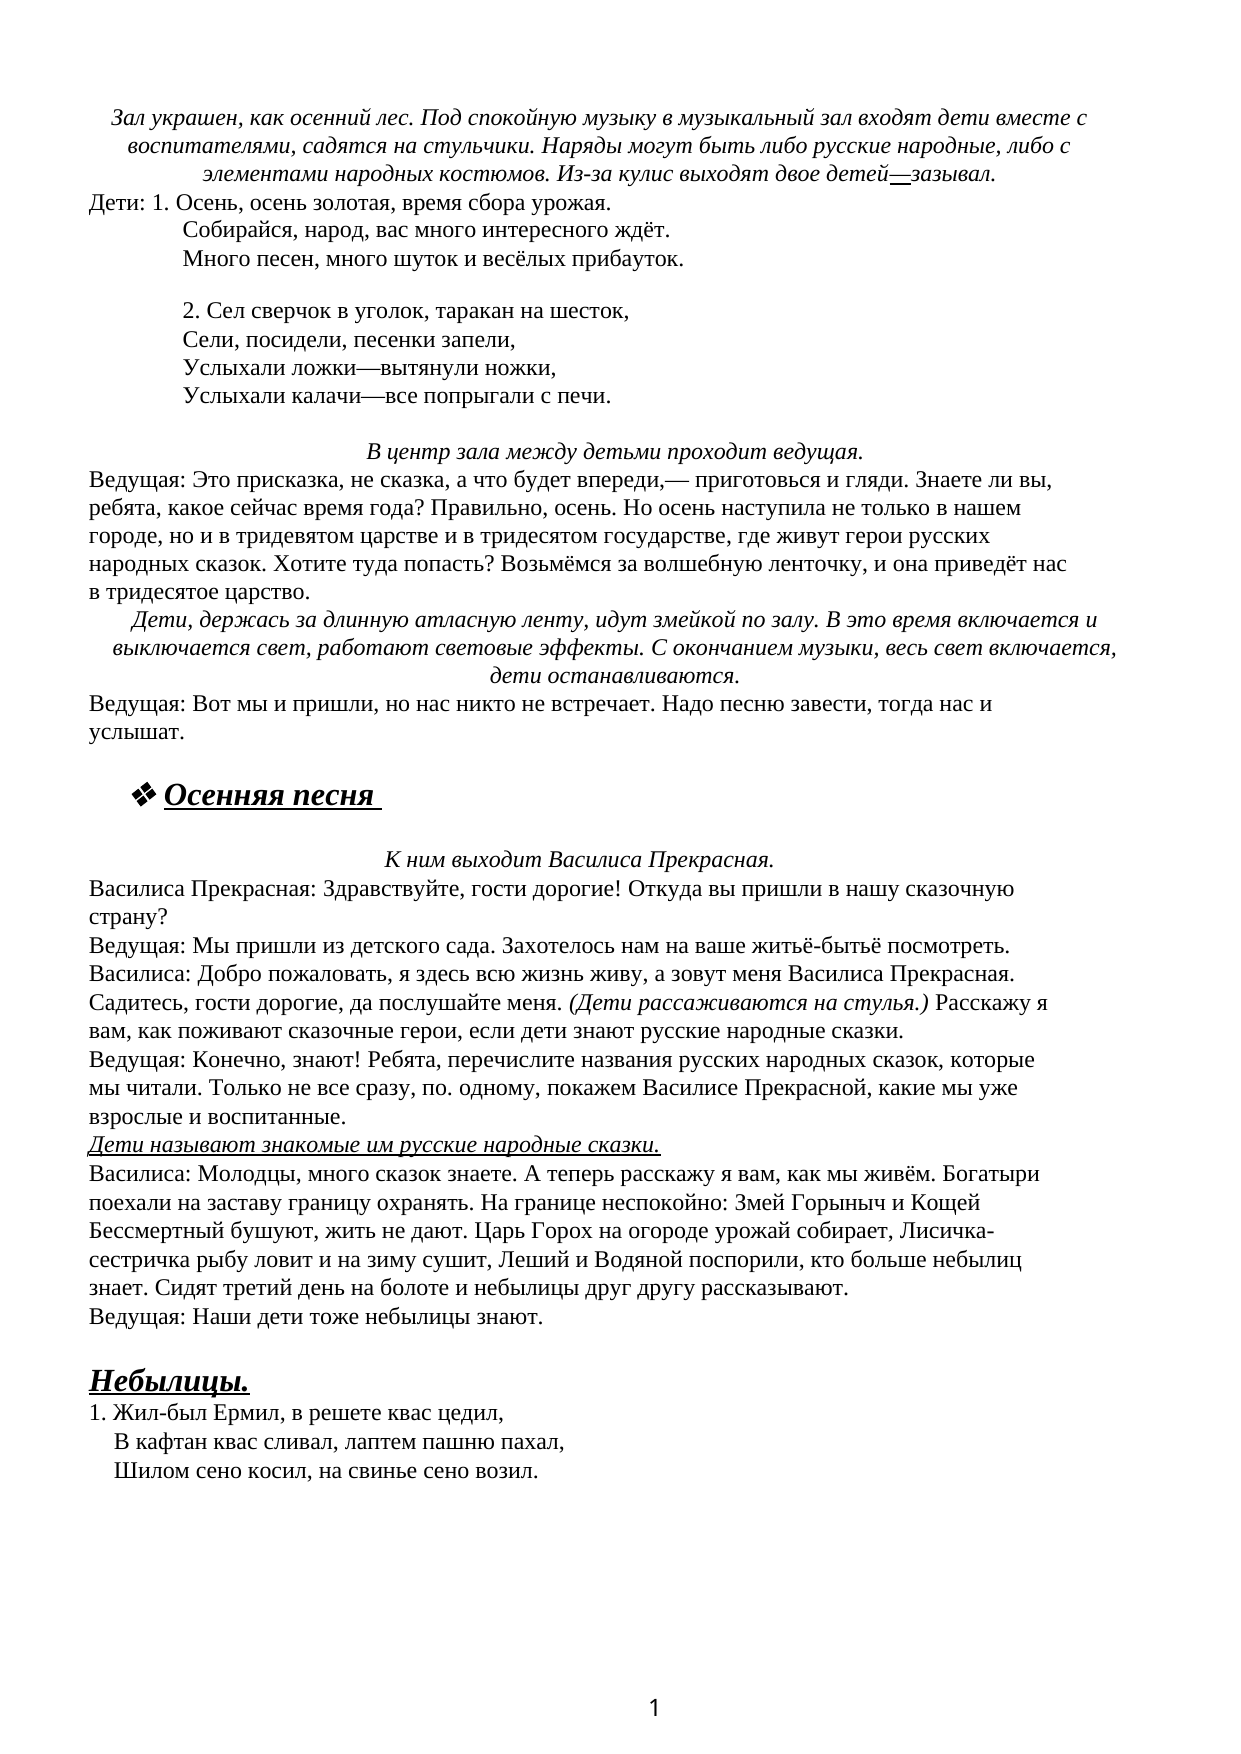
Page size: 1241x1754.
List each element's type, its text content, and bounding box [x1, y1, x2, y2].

text Дети называют знакомые им русские народные сказки. [89, 1130, 1119, 1158]
text К ним выходит Василиса Прекрасная. [89, 844, 1071, 873]
text Василиса: Молодцы, много сказок знаете. А теперь расскажу я вам, как мы живём. Богатыри поехали на заставу границу охранять. На границе неспокойно: Змей Горыныч и Кощей Бессмертный бушуют, жить не дают. Царь Горох на огороде урожай собирает, Лисичка-сестричка рыбу ловит и на зиму сушит, Леший и Водяной поспорили, кто больше небылиц знает. Сидят третий день на болоте и небылицы друг другу рассказывают. [89, 1158, 1071, 1301]
text Дети: 1. Осень, осень золотая, время сбора урожая. [89, 187, 1119, 216]
text Сели, посидели, песенки запели, [182, 324, 1119, 353]
text Много песен, много шуток и весёлых прибауток. [182, 243, 1119, 272]
text Собирайся, народ, вас много интересного ждёт. [182, 216, 1119, 243]
text В центр зала между детьми проходит ведущая. [112, 437, 1119, 465]
text Ведущая: Вот мы и пришли, но нас никто не встречает. Надо песню завести, тогда нас и услышат. [89, 689, 1071, 745]
text Услыхали калачи—все попрыгали с печи. [182, 381, 1119, 409]
text Зал украшен, как осенний лес. Под спокойную музыку в музыкальный зал входят дети вместе с воспитателями, садятся на стульчики. Наряды могут быть либо русские народные, либо с элементами народных костюмов. Из-за кулис выходят двое детей—зазывал. [80, 103, 1119, 187]
text Василиса Прекрасная: Здравствуйте, гости дорогие! Откуда вы пришли в нашу сказочную страну? [89, 873, 1071, 930]
text Василиса: Добро пожаловать, я здесь всю жизнь живу, а зовут меня Василиса Прекрасная. Садитесь, гости дорогие, да послушайте меня. (Дети рассаживаются на стулья.) Расскажу я вам, как поживают сказочные герои, если дети знают русские народные сказки. [89, 959, 1071, 1044]
text Ведущая: Конечно, знают! Ребята, перечислите названия русских народных сказок, которые мы читали. Только не все сразу, по. одному, покажем Василисе Прекрасной, какие мы уже взрослые и воспитанные. [89, 1044, 1071, 1130]
text 2. Сел сверчок в уголок, таракан на шесток, [182, 297, 1119, 324]
text 1. Жил-был Ермил, в решете квас цедил, [89, 1398, 1119, 1427]
text Шилом сено косил, на свинье сено возил. [114, 1456, 1119, 1484]
text Ведущая: Это присказка, не сказка, а что будет впереди,— приготовься и гляди. Знаете ли вы, ребята, какое сейчас время года? Правильно, осень. Но осень наступила не только в нашем городе, но и в тридевятом царстве и в тридесятом государстве, где живут герои русских народных сказок. Хотите туда попасть? Возьмёмся за волшебную ленточку, и она приведёт нас в тридесятое царство. [89, 465, 1071, 605]
text Услыхали ложки—вытянули ножки, [182, 353, 1119, 381]
text Ведущая: Мы пришли из детского сада. Захотелось нам на ваше житьё-бытьё посмотреть. [89, 930, 1071, 959]
text В кафтан квас сливал, лаптем пашню пахал, [114, 1427, 1119, 1456]
list Осенняя песня [126, 780, 1119, 812]
text Дети, держась за длинную атласную ленту, идут змейкой по залу. В это время включается и выключается свет, работают световые эффекты. С окончанием музыки, весь свет включается, дети останавливаются. [112, 605, 1119, 689]
text Небылицы. [89, 1365, 1119, 1398]
text Ведущая: Наши дети тоже небылицы знают. [89, 1301, 1119, 1330]
